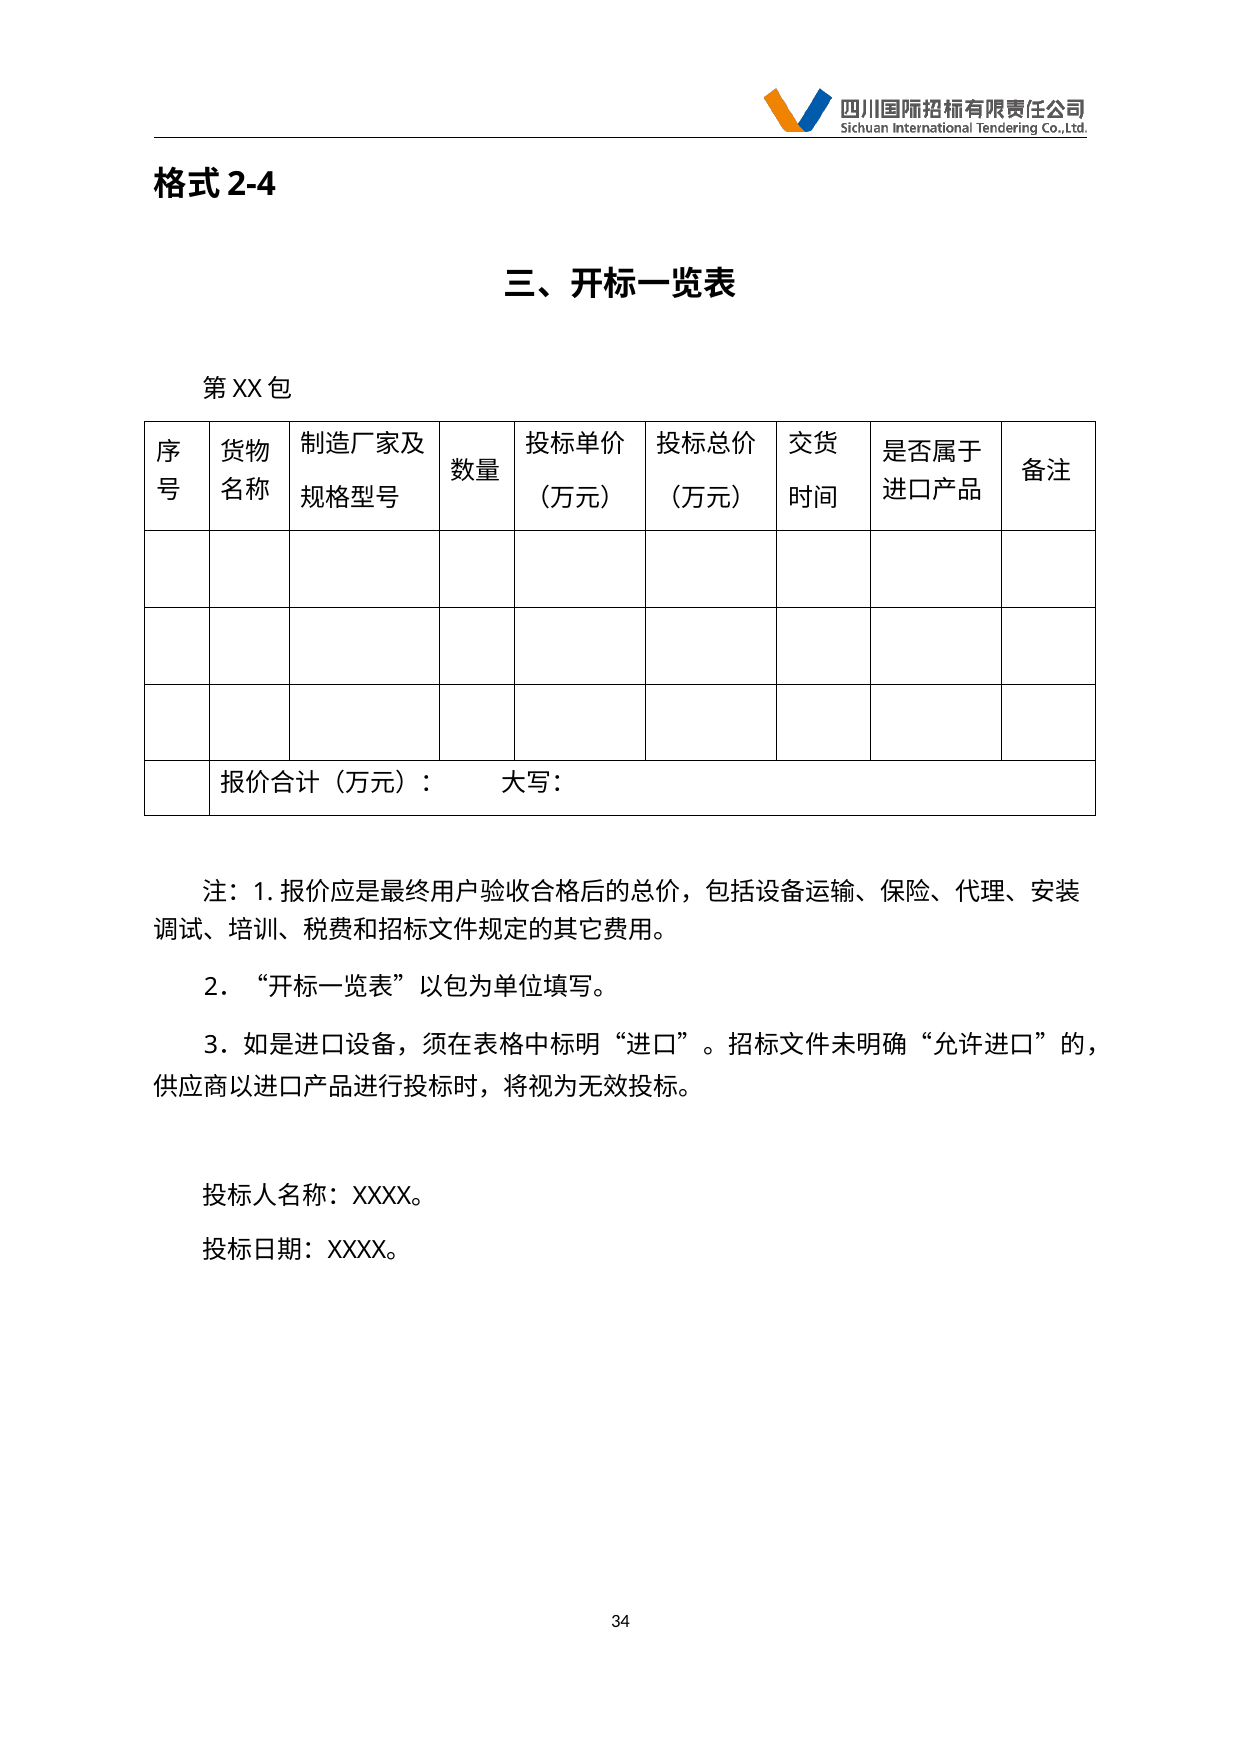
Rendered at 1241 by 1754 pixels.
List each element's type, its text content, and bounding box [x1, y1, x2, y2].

table_header 备注 [1002, 422, 1095, 530]
table_cell [646, 685, 776, 760]
table_cell [515, 531, 645, 607]
table_cell [290, 608, 439, 683]
table_cell [440, 685, 514, 760]
table_cell [777, 531, 870, 607]
text 格式2-4 [153, 157, 1087, 205]
table_cell [777, 685, 870, 760]
table_header 投标单价 （万元） [515, 422, 645, 530]
table_header 数量 [440, 422, 514, 530]
table_cell [290, 531, 439, 607]
table_cell [1002, 531, 1095, 607]
table_cell [145, 608, 209, 683]
table_header 货物名称 [210, 422, 289, 530]
table_cell [871, 608, 1001, 683]
table_cell [440, 531, 514, 607]
table_cell [145, 685, 209, 760]
table_cell [210, 608, 289, 683]
table_cell [777, 608, 870, 683]
table_cell [515, 608, 645, 683]
table_cell [210, 531, 289, 607]
table_cell [1002, 608, 1095, 683]
table_cell [210, 685, 289, 760]
text 投标日期：XXXX。 [153, 1229, 1087, 1266]
text 注：1. 报价应是最终用户验收合格后的总价，包括设备运输、保险、代理、安装调试、培训、税费和招标文件规定的其它费用。 [153, 870, 1087, 945]
table_cell [1002, 685, 1095, 760]
table_header 是否属于进口产品 [871, 422, 1001, 530]
table_cell [515, 685, 645, 760]
text 第XX包 [153, 367, 1087, 404]
table_cell [290, 685, 439, 760]
text 投标人名称：XXXX。 [153, 1174, 1087, 1212]
table_cell 报价合计（万元）： 大写： [210, 761, 1095, 815]
text 3．如是进口设备，须在表格中标明“进口”。招标文件未明确“允许进口”的，供应商以进口产品进行投标时，将视为无效投标。 [153, 1020, 1087, 1104]
table_cell [871, 685, 1001, 760]
picture [763, 88, 1087, 135]
table_cell [145, 531, 209, 607]
table_header 交货 时间 [777, 422, 870, 530]
table_cell [145, 761, 209, 815]
table_header 投标总价 （万元） [646, 422, 776, 530]
subtitle 三、开标一览表 [153, 256, 1087, 304]
table_cell [646, 608, 776, 683]
text 2．“开标一览表”以包为单位填写。 [153, 962, 1087, 1004]
table_cell [871, 531, 1001, 607]
table_cell [646, 531, 776, 607]
table_cell [440, 608, 514, 683]
table_header 序号 [145, 422, 209, 530]
table_header 制造厂家及 规格型号 [290, 422, 439, 530]
